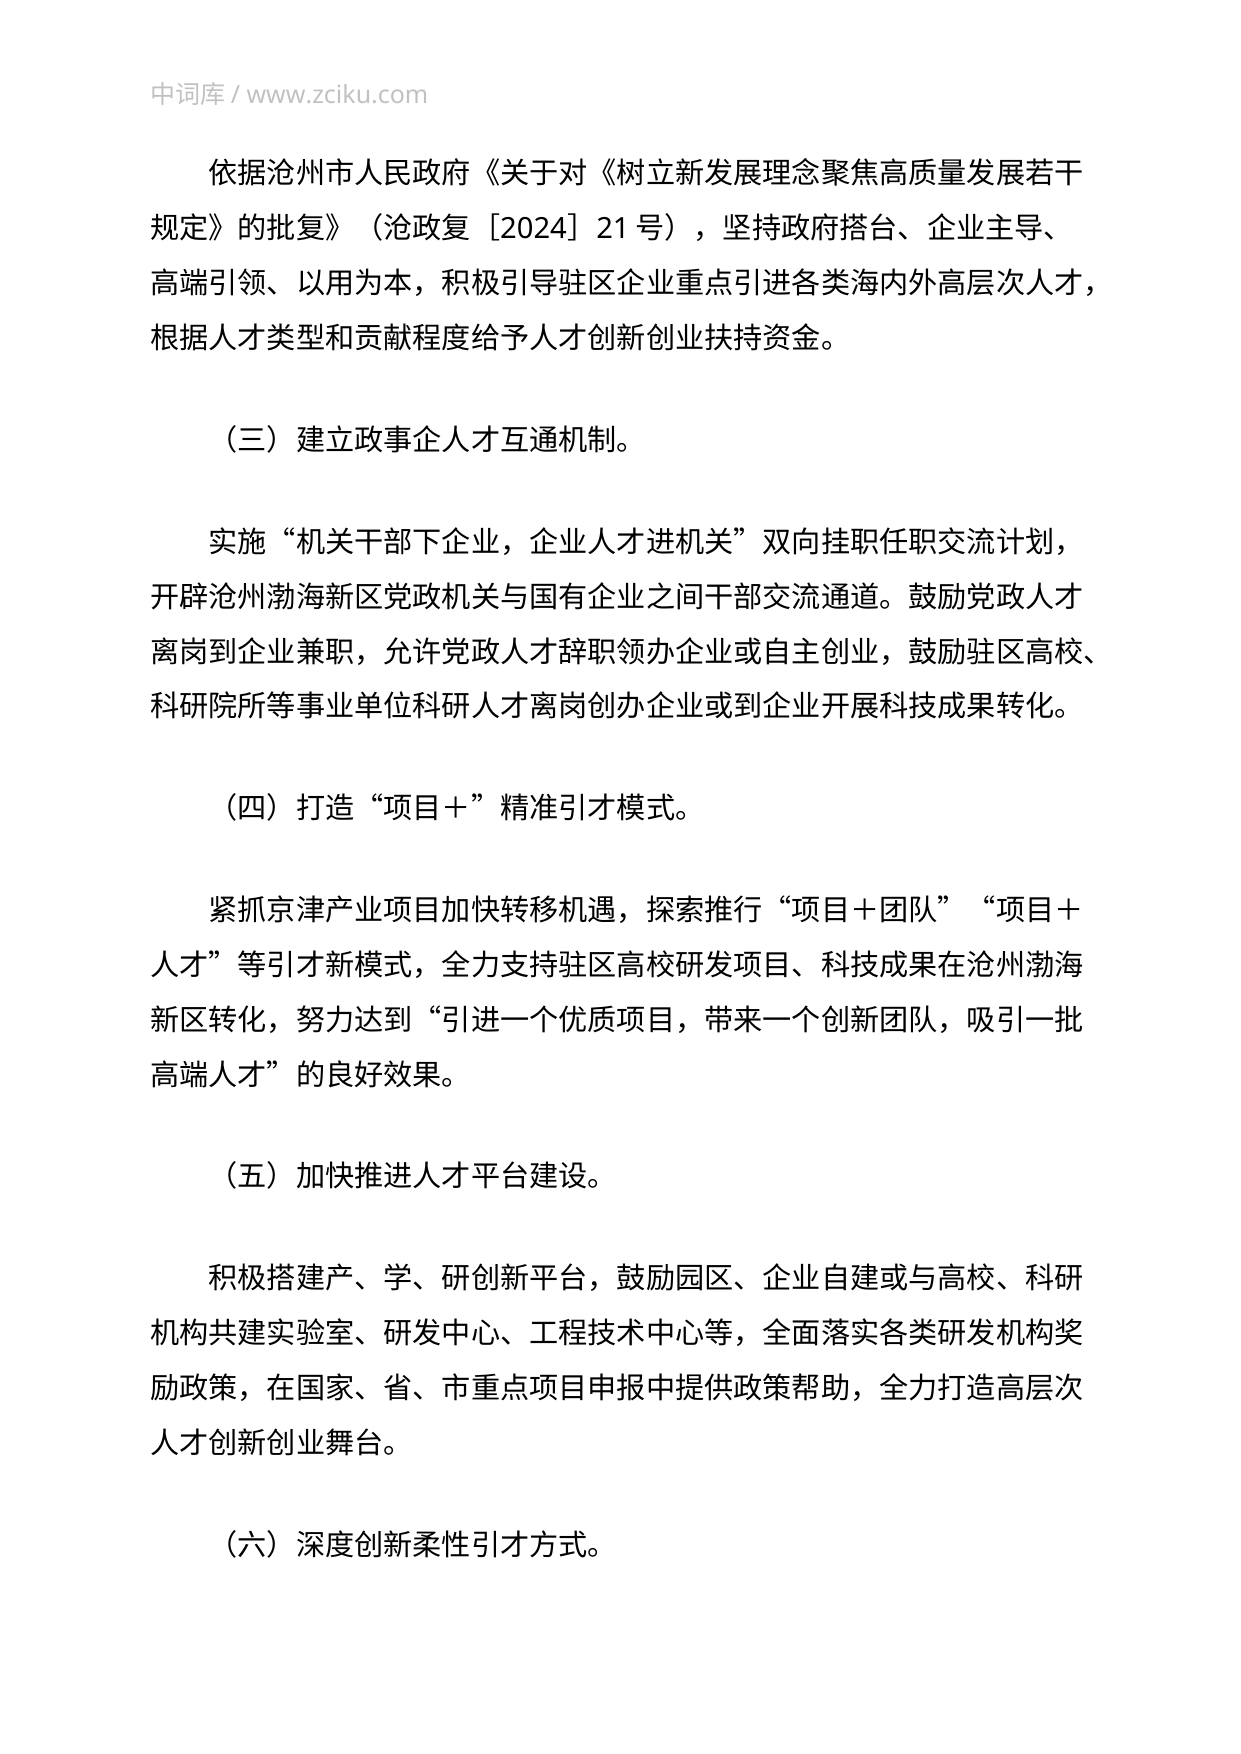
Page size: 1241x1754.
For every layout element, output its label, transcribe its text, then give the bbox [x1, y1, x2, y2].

text （五）加快推进人才平台建设。 [150, 1153, 1090, 1195]
text 积极搭建产、学、研创新平台，鼓励园区、企业自建或与高校、科研机构共建实验室、研发中心、工程技术中心等，全面落实各类研发机构奖励政策，在国家、省、市重点项目申报中提供政策帮助，全力打造高层次人才创新创业舞台。 [150, 1255, 1090, 1462]
text 实施“机关干部下企业，企业人才进机关”双向挂职任职交流计划，开辟沧州渤海新区党政机关与国有企业之间干部交流通道。鼓励党政人才离岗到企业兼职，允许党政人才辞职领办企业或自主创业，鼓励驻区高校、科研院所等事业单位科研人才离岗创办企业或到企业开展科技成果转化。 [150, 518, 1090, 725]
text 紧抓京津产业项目加快转移机遇，探索推行“项目＋团队”“项目＋人才”等引才新模式，全力支持驻区高校研发项目、科技成果在沧州渤海新区转化，努力达到“引进一个优质项目，带来一个创新团队，吸引一批高端人才”的良好效果。 [150, 887, 1090, 1093]
text （四）打造“项目＋”精准引才模式。 [150, 785, 1090, 827]
text （三）建立政事企人才互通机制。 [150, 417, 1090, 459]
text 依据沧州市人民政府《关于对《树立新发展理念聚焦高质量发展若干规定》的批复》（沧政复［2024］21号），坚持政府搭台、企业主导、高端引领、以用为本，积极引导驻区企业重点引进各类海内外高层次人才，根据人才类型和贡献程度给予人才创新创业扶持资金。 [150, 150, 1090, 357]
text （六）深度创新柔性引才方式。 [150, 1521, 1090, 1563]
